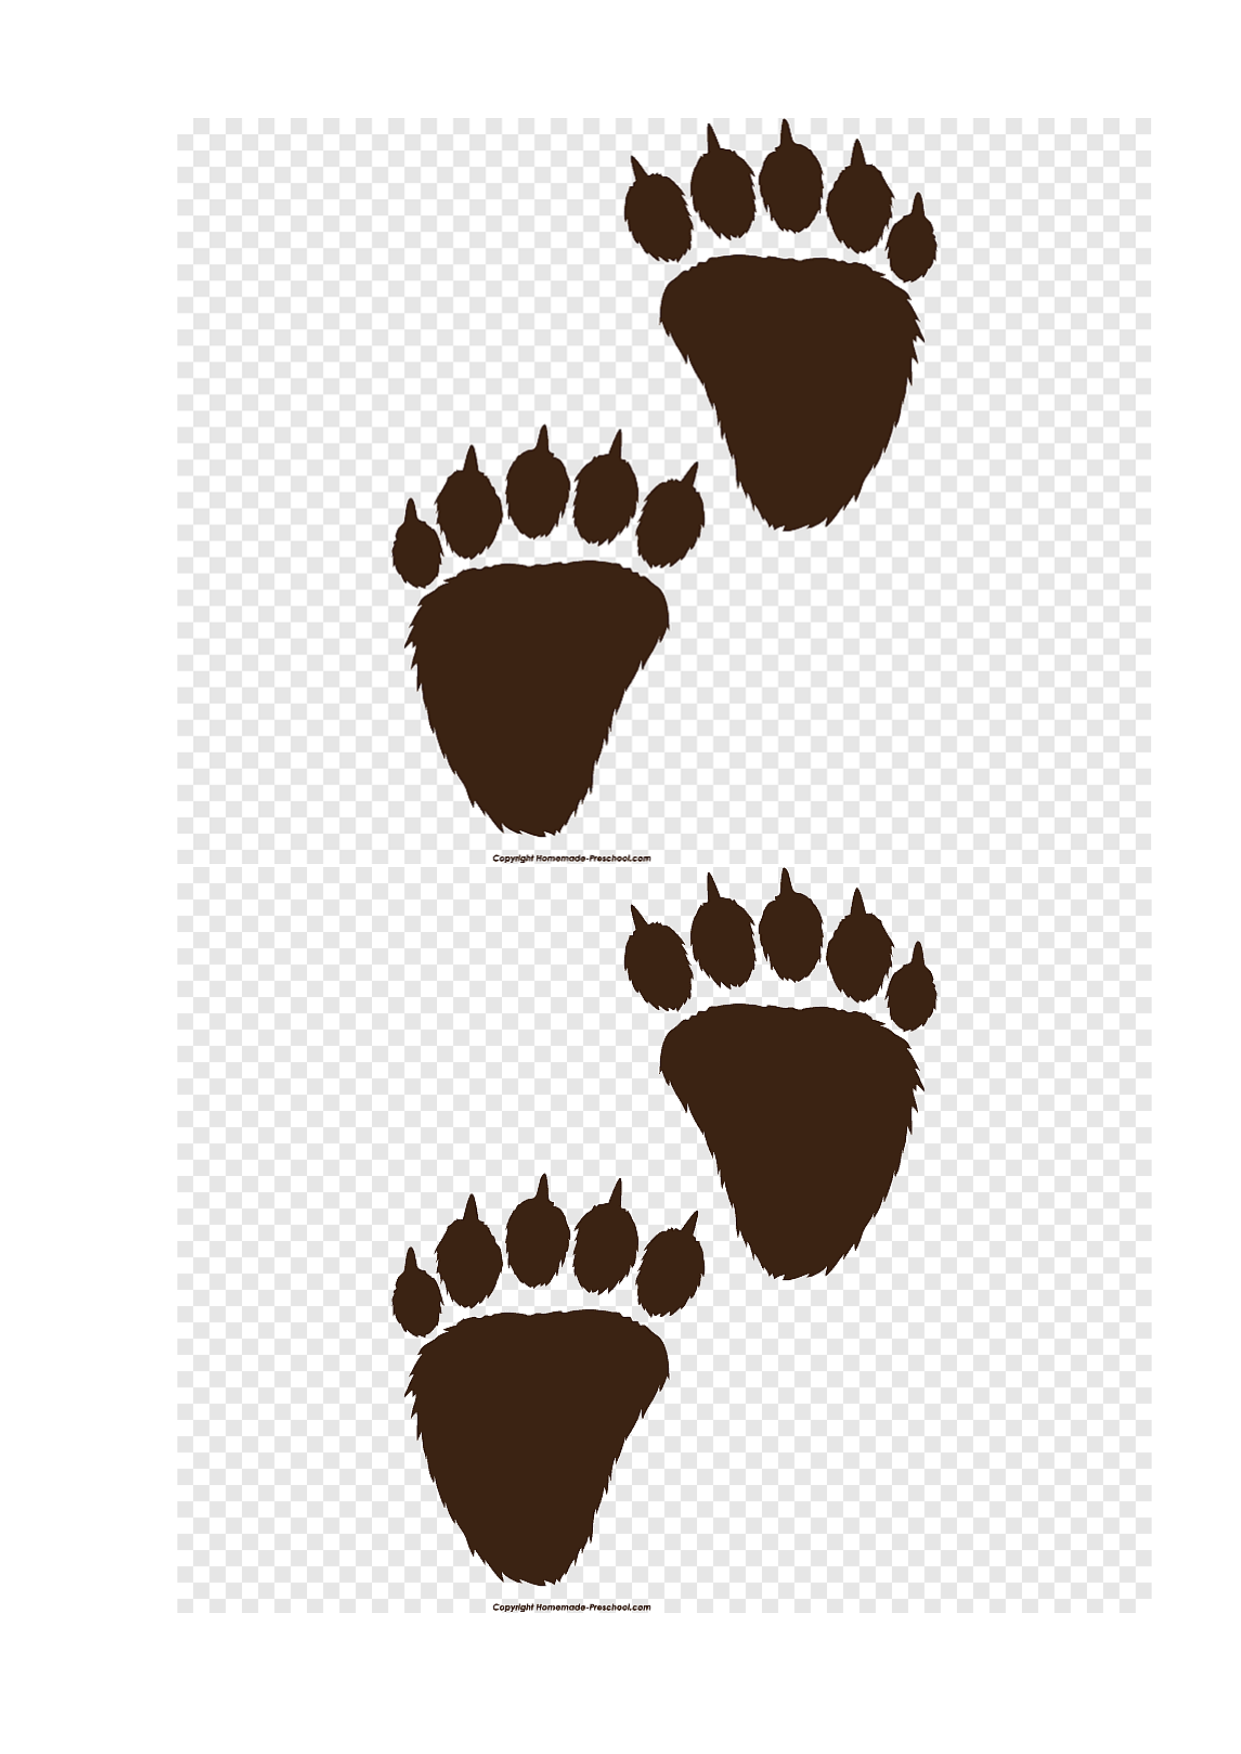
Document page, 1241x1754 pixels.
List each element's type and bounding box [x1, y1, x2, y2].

picture [177, 867, 1152, 1613]
picture [177, 118, 1152, 864]
